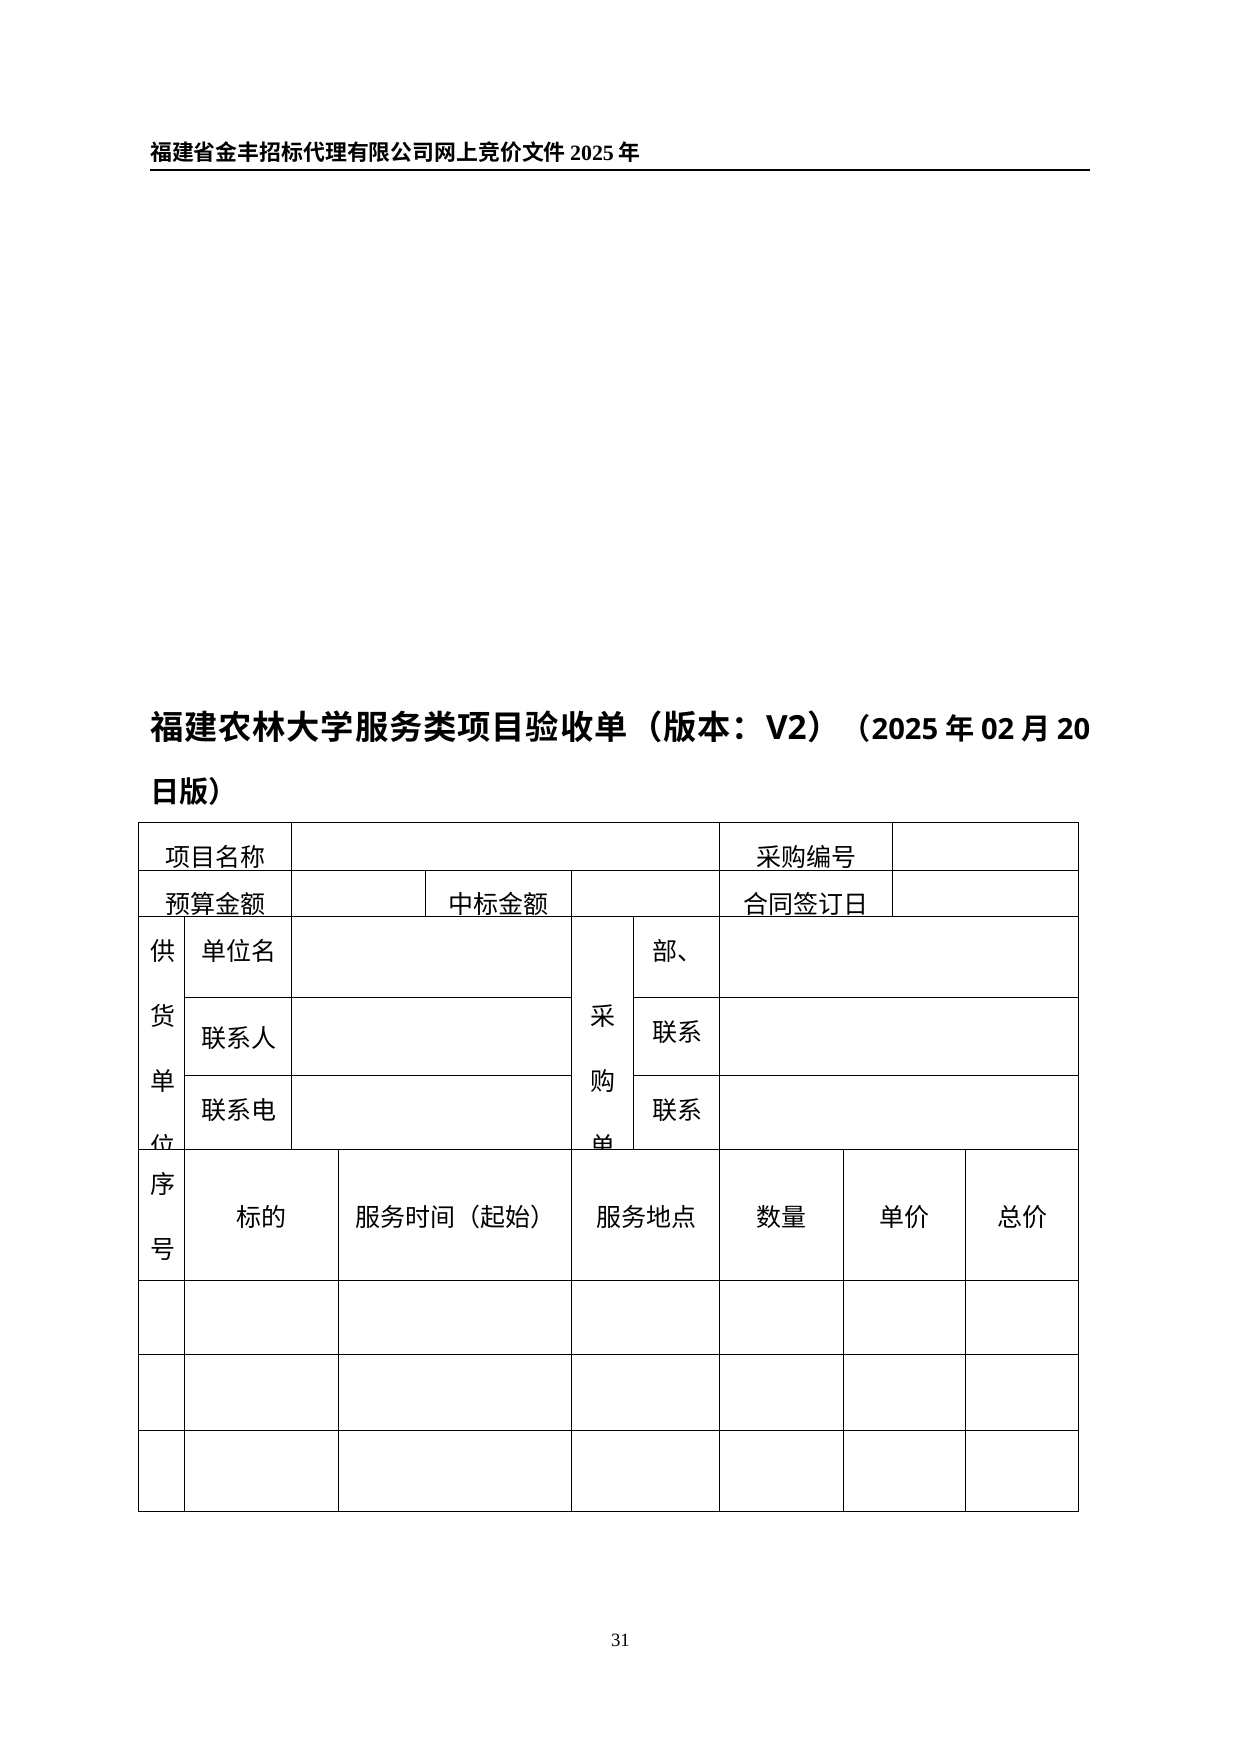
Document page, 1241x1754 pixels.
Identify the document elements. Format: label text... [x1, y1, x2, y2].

table_cell [292, 871, 425, 916]
table_cell [292, 998, 571, 1075]
table_cell [893, 871, 1078, 916]
table_cell [185, 1431, 338, 1511]
table_cell 中标金额 [426, 871, 571, 916]
table_cell [966, 1355, 1078, 1430]
table_cell 联系人 [185, 998, 291, 1075]
table_cell 预算金额 [139, 871, 291, 916]
table_cell [139, 1431, 184, 1511]
table_cell [139, 1281, 184, 1354]
table_cell 采购 单位 [572, 917, 633, 1149]
table_cell [572, 1431, 719, 1511]
table_header [893, 823, 1078, 869]
table_cell [292, 1076, 571, 1149]
table_cell [844, 1355, 965, 1430]
table_cell 部、处、学院 [634, 917, 719, 997]
table_header 项目名称 [139, 823, 291, 869]
table_cell [339, 1281, 571, 1354]
table_cell 合同签订日期 [720, 871, 892, 916]
table_cell 标的 [185, 1150, 338, 1280]
table_cell 单价 [844, 1150, 965, 1280]
table_cell [844, 1281, 965, 1354]
table_cell [572, 1355, 719, 1430]
table_cell [966, 1431, 1078, 1511]
table_cell [139, 1355, 184, 1430]
table_cell [720, 917, 1078, 997]
text 福建农林大学服务类项目验收单（版本：V2）（2025年02月20日版） [150, 692, 1090, 822]
table_cell 联系电话 [634, 1076, 719, 1149]
table_cell [339, 1355, 571, 1430]
table_cell [720, 998, 1078, 1075]
table_cell 供货 单位 [139, 917, 184, 1149]
table_cell [720, 1281, 843, 1354]
table_cell [720, 1355, 843, 1430]
table_cell 单位名称 [185, 917, 291, 997]
table_cell [185, 1355, 338, 1430]
table_cell [720, 1431, 843, 1511]
table_cell 联系人 [634, 998, 719, 1075]
table_cell [966, 1281, 1078, 1354]
table_cell 服务地点 [572, 1150, 719, 1280]
table_cell [720, 1076, 1078, 1149]
table_cell 序号 [139, 1150, 184, 1280]
table_cell 总价 [966, 1150, 1078, 1280]
table_cell [185, 1281, 338, 1354]
table_cell 数量 [720, 1150, 843, 1280]
table_cell 联系电话 [185, 1076, 291, 1149]
table_cell [292, 917, 571, 997]
table_cell [339, 1431, 571, 1511]
table_cell [572, 871, 719, 916]
table_header [292, 823, 719, 869]
table_cell [844, 1431, 965, 1511]
table_cell [572, 1281, 719, 1354]
table_header 采购编号 [720, 823, 892, 869]
table_cell 服务时间（起始） [339, 1150, 571, 1280]
